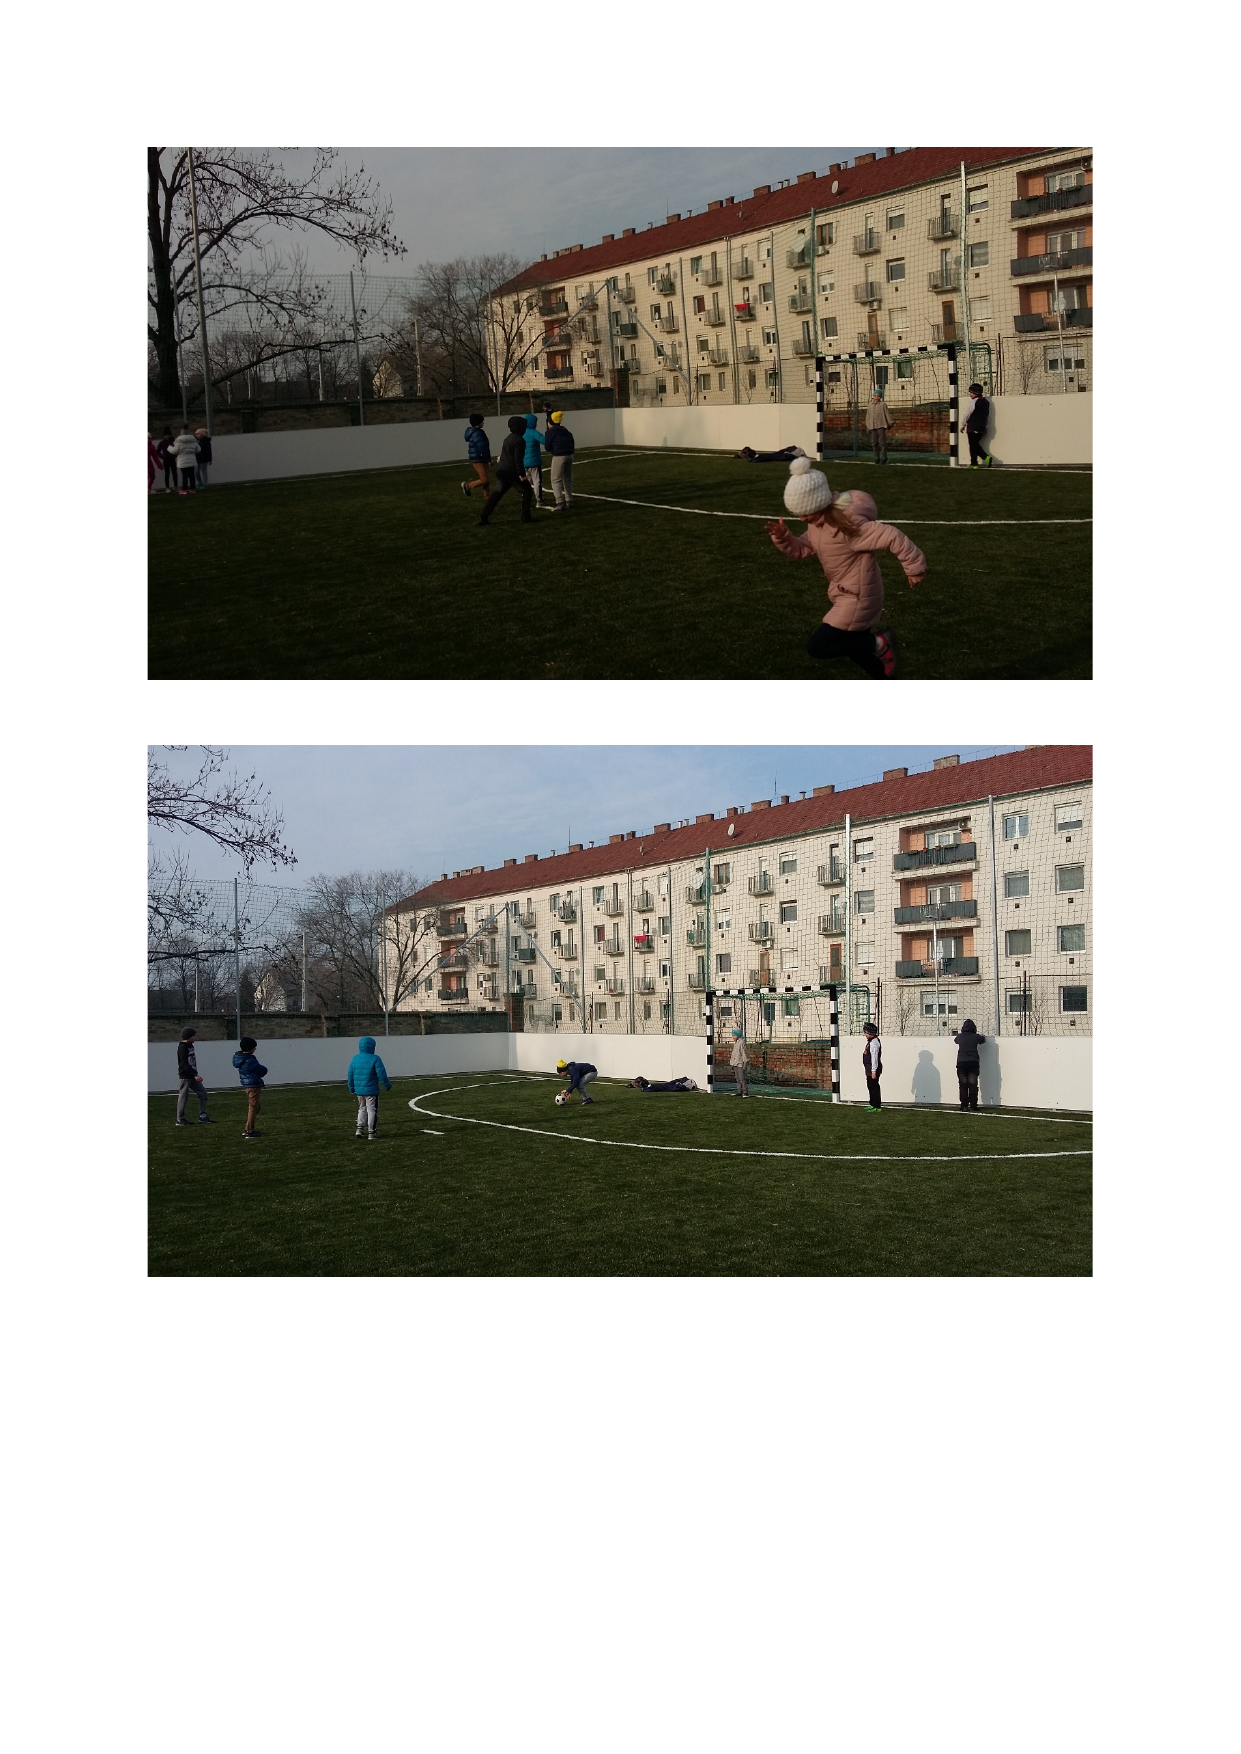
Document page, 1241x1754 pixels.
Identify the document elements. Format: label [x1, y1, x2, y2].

picture [147, 147, 1093, 680]
picture [147, 745, 1093, 1277]
